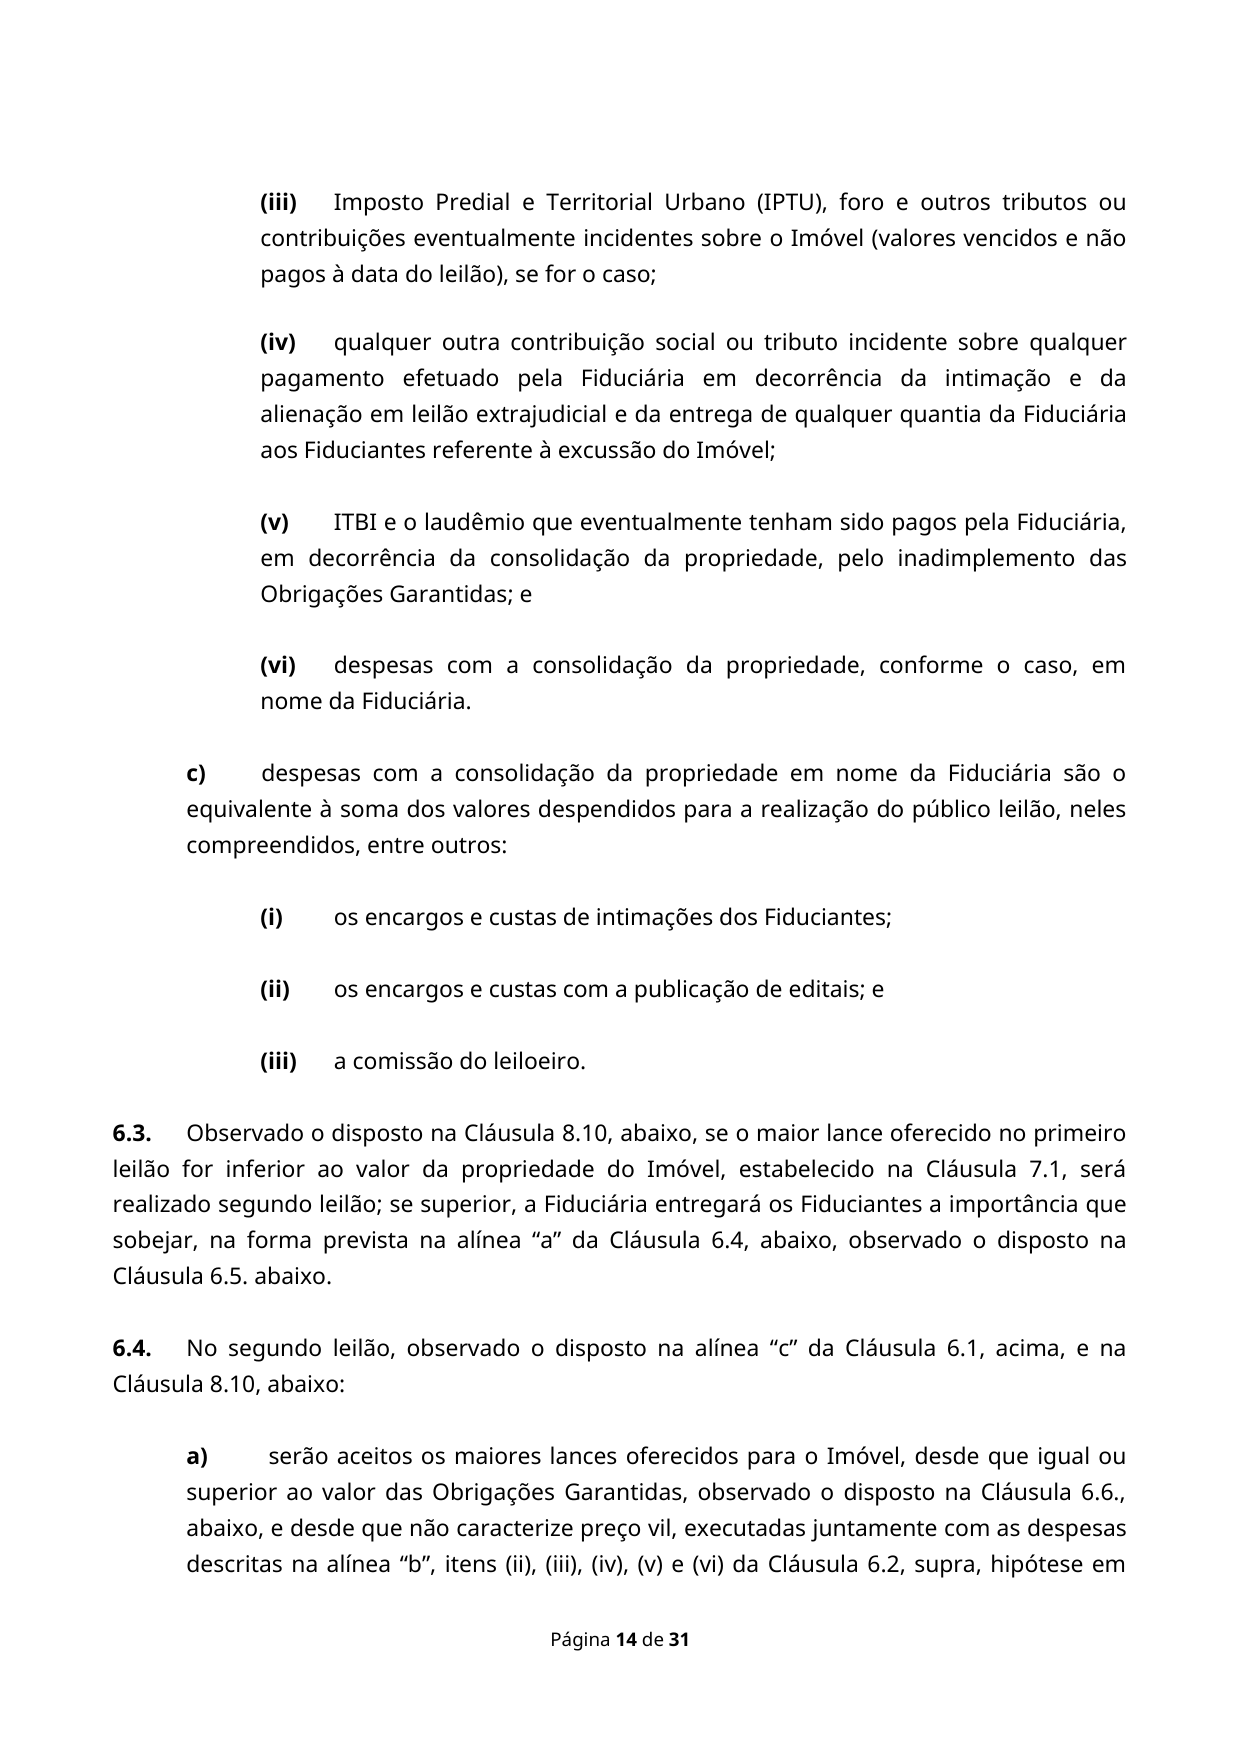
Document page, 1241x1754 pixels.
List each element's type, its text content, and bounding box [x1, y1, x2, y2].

list despesas com a consolidação da propriedade em nome da Fiduciária são o equivalente à soma dos valores despendidos para a realização do público leilão, neles compreendidos, entre outros: [186, 757, 1128, 860]
list a comissão do leiloeiro. [260, 1045, 1128, 1076]
list ITBI e o laudêmio que eventualmente tenham sido pagos pela Fiduciária, em decorrência da consolidação da propriedade, pelo inadimplemento das Obrigações Garantidas; e [260, 506, 1128, 609]
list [186, 1440, 1128, 1579]
list qualquer outra contribuição social ou tributo incidente sobre qualquer pagamento efetuado pela Fiduciária em decorrência da intimação e da alienação em leilão extrajudicial e da entrega de qualquer quantia da Fiduciária aos Fiduciantes referente à excussão do Imóvel; [260, 326, 1128, 465]
list os encargos e custas com a publicação de editais; e [260, 973, 1128, 1004]
list Imposto Predial e Territorial Urbano (IPTU), foro e outros tributos ou contribuições eventualmente incidentes sobre o Imóvel (valores vencidos e não pagos à data do leilão), se for o caso; [260, 186, 1128, 289]
list Observado o disposto na Cláusula 8.10, abaixo, se o maior lance oferecido no primeiro leilão for inferior ao valor da propriedade do Imóvel, estabelecido na Cláusula 7.1, será realizado segundo leilão; se superior, a Fiduciária entregará os Fiduciantes a importância que sobejar, na forma prevista na alínea “a” da Cláusula 6.4, abaixo, observado o disposto na Cláusula 6.5. abaixo. [112, 1117, 1128, 1292]
list No segundo leilão, observado o disposto na alínea “c” da Cláusula 6.1, acima, e na Cláusula 8.10, abaixo: [112, 1332, 1128, 1399]
list despesas com a consolidação da propriedade, conforme o caso, em nome da Fiduciária. [260, 649, 1128, 717]
list os encargos e custas de intimações dos Fiduciantes; [260, 901, 1128, 932]
